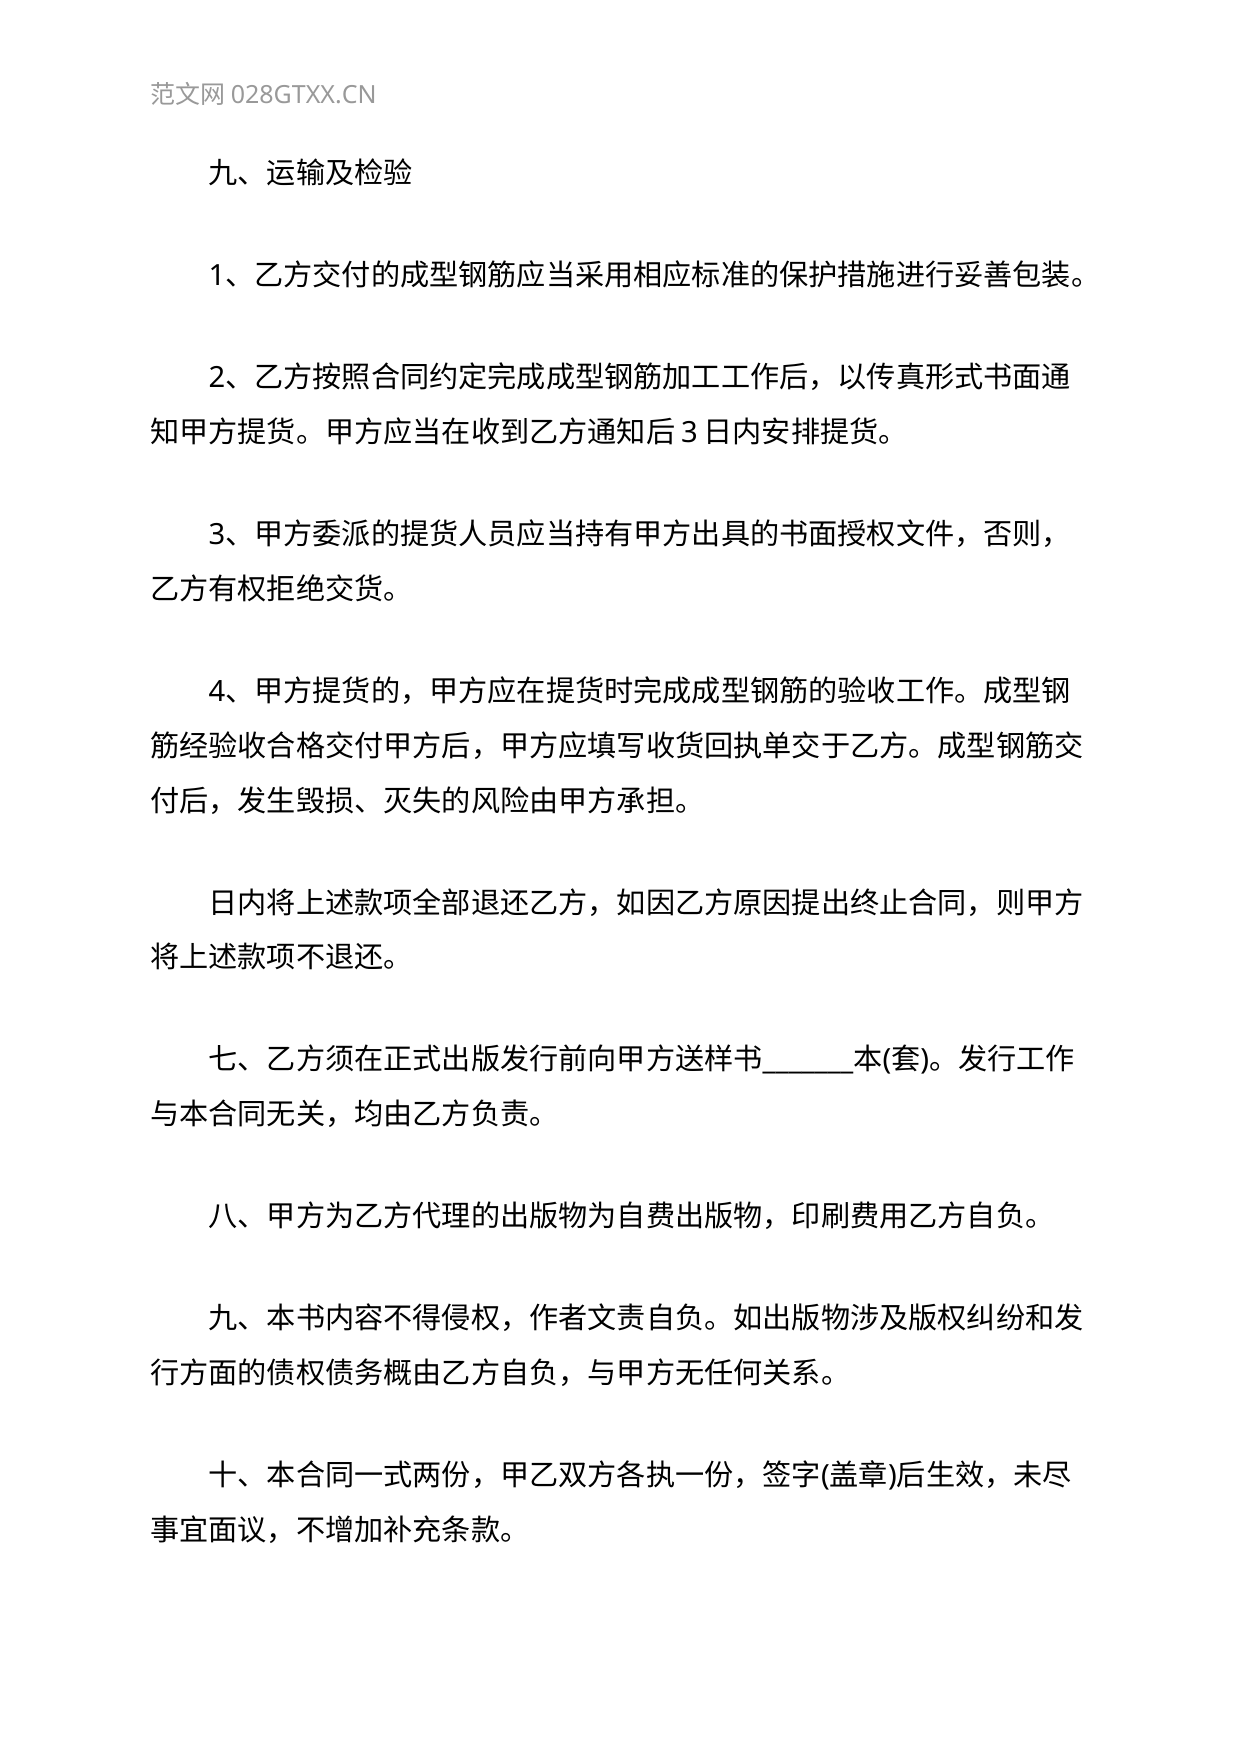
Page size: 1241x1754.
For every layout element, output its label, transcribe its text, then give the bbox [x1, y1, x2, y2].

text 九、运输及检验 [150, 150, 1090, 192]
text 九、本书内容不得侵权，作者文责自负。如出版物涉及版权纠纷和发行方面的债权债务概由乙方自负，与甲方无任何关系。 [150, 1294, 1090, 1392]
text 七、乙方须在正式出版发行前向甲方送样书_______本(套)。发行工作与本合同无关，均由乙方负责。 [150, 1036, 1090, 1133]
text 1、乙方交付的成型钢筋应当采用相应标准的保护措施进行妥善包装。 [150, 252, 1090, 294]
text 十、本合同一式两份，甲乙双方各执一份，签字(盖章)后生效，未尽事宜面议，不增加补充条款。 [150, 1451, 1090, 1548]
text 八、甲方为乙方代理的出版物为自费出版物，印刷费用乙方自负。 [150, 1193, 1090, 1235]
text 3、甲方委派的提货人员应当持有甲方出具的书面授权文件，否则，乙方有权拒绝交货。 [150, 511, 1090, 608]
text 2、乙方按照合同约定完成成型钢筋加工工作后，以传真形式书面通知甲方提货。甲方应当在收到乙方通知后3日内安排提货。 [150, 354, 1090, 451]
text 4、甲方提货的，甲方应在提货时完成成型钢筋的验收工作。成型钢筋经验收合格交付甲方后，甲方应填写收货回执单交于乙方。成型钢筋交付后，发生毁损、灭失的风险由甲方承担。 [150, 667, 1090, 820]
text 日内将上述款项全部退还乙方，如因乙方原因提出终止合同，则甲方将上述款项不退还。 [150, 879, 1090, 976]
